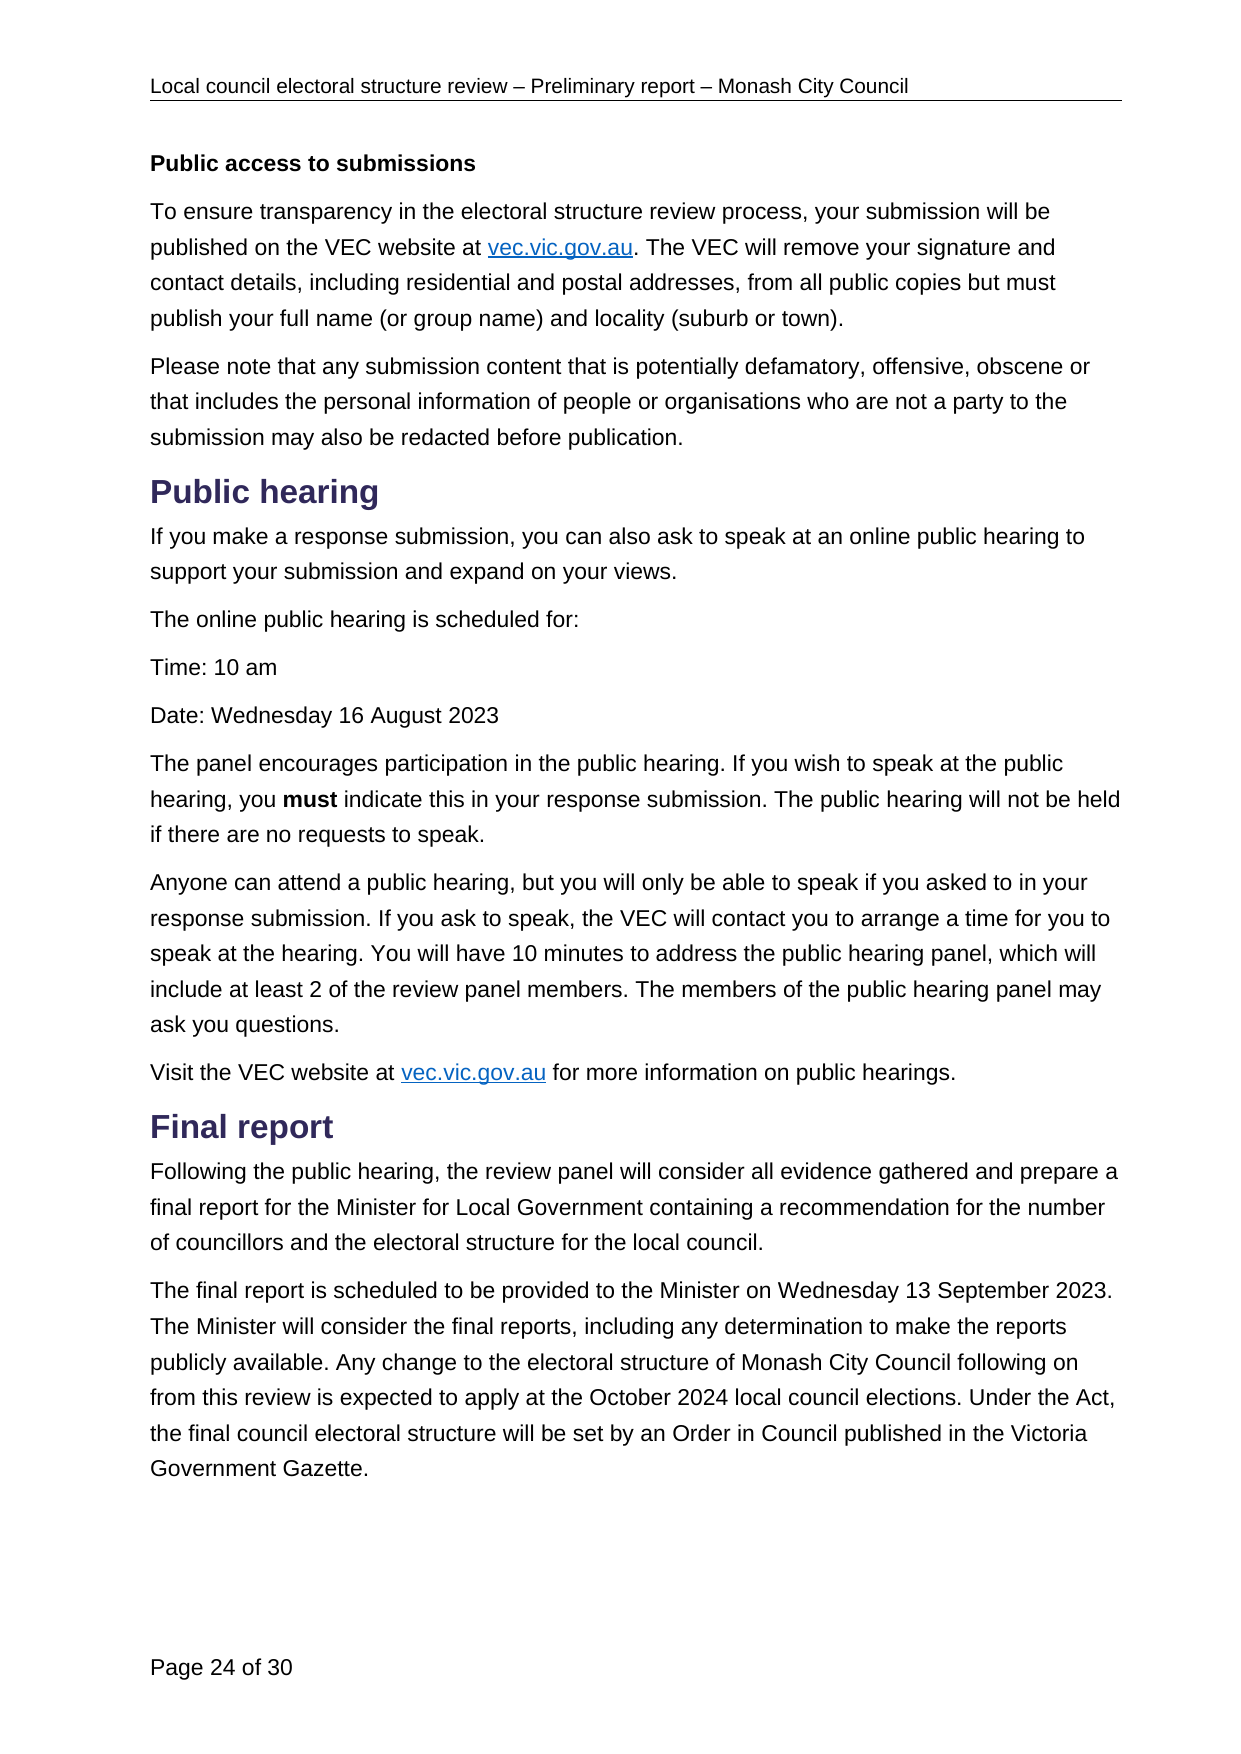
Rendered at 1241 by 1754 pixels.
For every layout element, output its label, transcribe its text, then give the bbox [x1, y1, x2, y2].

text Anyone can attend a public hearing, but you will only be able to speak if you asked to in your response submission. If you ask to speak, the VEC will contact you to arrange a time for you to speak at the hearing. You will have 10 minutes to address the public hearing panel, which will include at least 2 of the review panel members. The members of the public hearing panel may ask you questions. [150, 869, 1122, 1038]
text Visit the VEC website at vec.vic.gov.au for more information on public hearings. [150, 1059, 1122, 1086]
text Date: Wednesday 16 August 2023 [150, 702, 1122, 728]
text Time: 10 am [150, 654, 1122, 681]
subtitle Public hearing [150, 472, 1122, 510]
text If you make a response submission, you can also ask to speak at an online public hearing to support your submission and expand on your views. [150, 523, 1122, 584]
text Following the public hearing, the review panel will consider all evidence gathered and prepare a final report for the Minister for Local Government containing a recommendation for the number of councillors and the electoral structure for the local council. [150, 1158, 1122, 1256]
subtitle Public access to submissions [150, 150, 1122, 176]
text The final report is scheduled to be provided to the Minister on Wednesday 13 September 2023. The Minister will consider the final reports, including any determination to make the reports publicly available. Any change to the electoral structure of Monash City Council following on from this review is expected to apply at the October 2024 local council elections. Under the Act, the final council electoral structure will be set by an Order in Council published in the Victoria Government Gazette. [150, 1277, 1122, 1481]
text To ensure transparency in the electoral structure review process, your submission will be published on the VEC website at vec.vic.gov.au. The VEC will remove your signature and contact details, including residential and postal addresses, from all public copies but must publish your full name (or group name) and locality (suburb or town). [150, 198, 1122, 331]
subtitle Final report [150, 1107, 1122, 1146]
text The online public hearing is scheduled for: [150, 606, 1122, 632]
text The panel encourages participation in the public hearing. If you wish to speak at the public hearing, you must indicate this in your response submission. The public hearing will not be held if there are no requests to speak. [150, 750, 1122, 848]
text Please note that any submission content that is potentially defamatory, offensive, obscene or that includes the personal information of people or organisations who are not a party to the submission may also be redacted before publication. [150, 353, 1122, 450]
